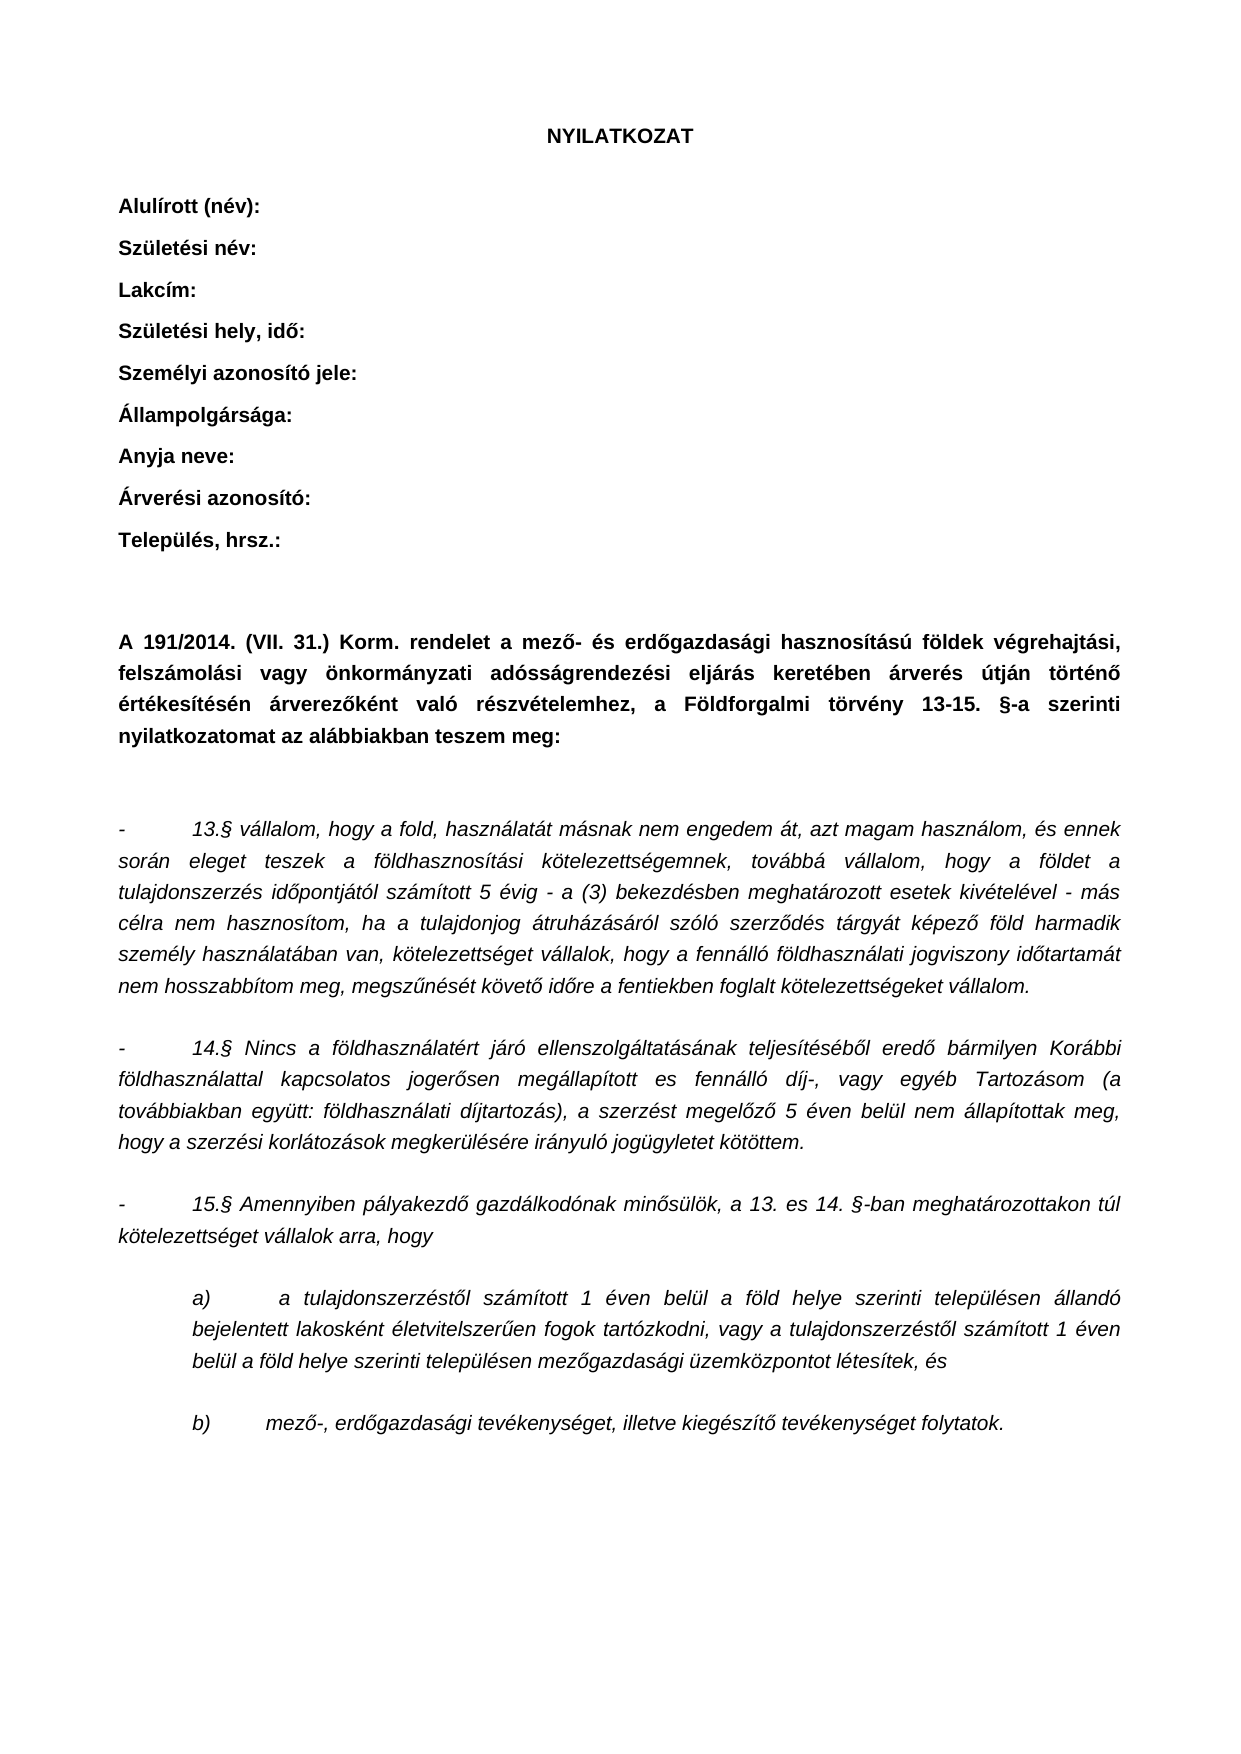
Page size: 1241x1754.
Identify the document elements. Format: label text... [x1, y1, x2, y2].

text Személyi azonosító jele: [118, 347, 1122, 389]
text Anyja neve: [118, 431, 1122, 472]
list a tulajdonszerzéstől számított 1 éven belül a föld helye szerinti településen állandó bejelentett lakosként életvitelszerűen fogok tartózkodni, vagy a tulajdonszerzéstől számított 1 éven belül a föld helye szerinti településen mezőgazdasági üzemközpontot létesítek, és [192, 1281, 1122, 1374]
list 13.§ vállalom, hogy a fold, használatát másnak nem engedem át, azt magam használom, és ennek során eleget teszek a földhasznosítási kötelezettségemnek, továbbá vállalom, hogy a földet a tulajdonszerzés időpontjától számított 5 évig - a (3) bekezdésben meghatározott esetek kivételével - más célra nem hasznosítom, ha a tulajdonjog átruházásáról szóló szerződés tárgyát képező föld harmadik személy használatában van, kötelezettséget vállalok, hogy a fennálló földhasználati jogviszony időtartamát nem hosszabbítom meg, megszűnését követő időre a fentiekben foglalt kötelezettségeket vállalom. [118, 812, 1122, 999]
list mező-, erdőgazdasági tevékenységet, illetve kiegészítő tevékenységet folytatok. [192, 1406, 1122, 1437]
text Alulírott (név): [118, 181, 1122, 222]
text Születési hely, idő: [118, 306, 1122, 347]
text A 191/2014. (VII. 31.) Korm. rendelet a mező- és erdőgazdasági hasznosítású földek végrehajtási, felszámolási vagy önkormányzati adósságrendezési eljárás keretében árverés útján történő értékesítésén árverezőként való részvételemhez, a Földforgalmi törvény 13-15. §-a szerinti nyilatkozatomat az alábbiakban teszem meg: [118, 624, 1122, 749]
list 15.§ Amennyiben pályakezdő gazdálkodónak minősülök, a 13. es 14. §-ban meghatározottakon túl kötelezettséget vállalok arra, hogy [118, 1187, 1122, 1249]
text Lakcím: [118, 264, 1122, 306]
text Születési név: [118, 222, 1122, 264]
text Település, hrsz.: [118, 514, 1122, 556]
text NYILATKOZAT [118, 118, 1122, 149]
text Árverési azonosító: [118, 472, 1122, 514]
list 14.§ Nincs a földhasználatért járó ellenszolgáltatásának teljesítéséből eredő bármilyen Korábbi földhasználattal kapcsolatos jogerősen megállapított es fennálló díj-, vagy egyéb Tartozásom (a továbbiakban együtt: földhasználati díjtartozás), a szerzést megelőző 5 éven belül nem állapítottak meg, hogy a szerzési korlátozások megkerülésére irányuló jogügyletet kötöttem. [118, 1031, 1122, 1156]
text Állampolgársága: [118, 389, 1122, 431]
